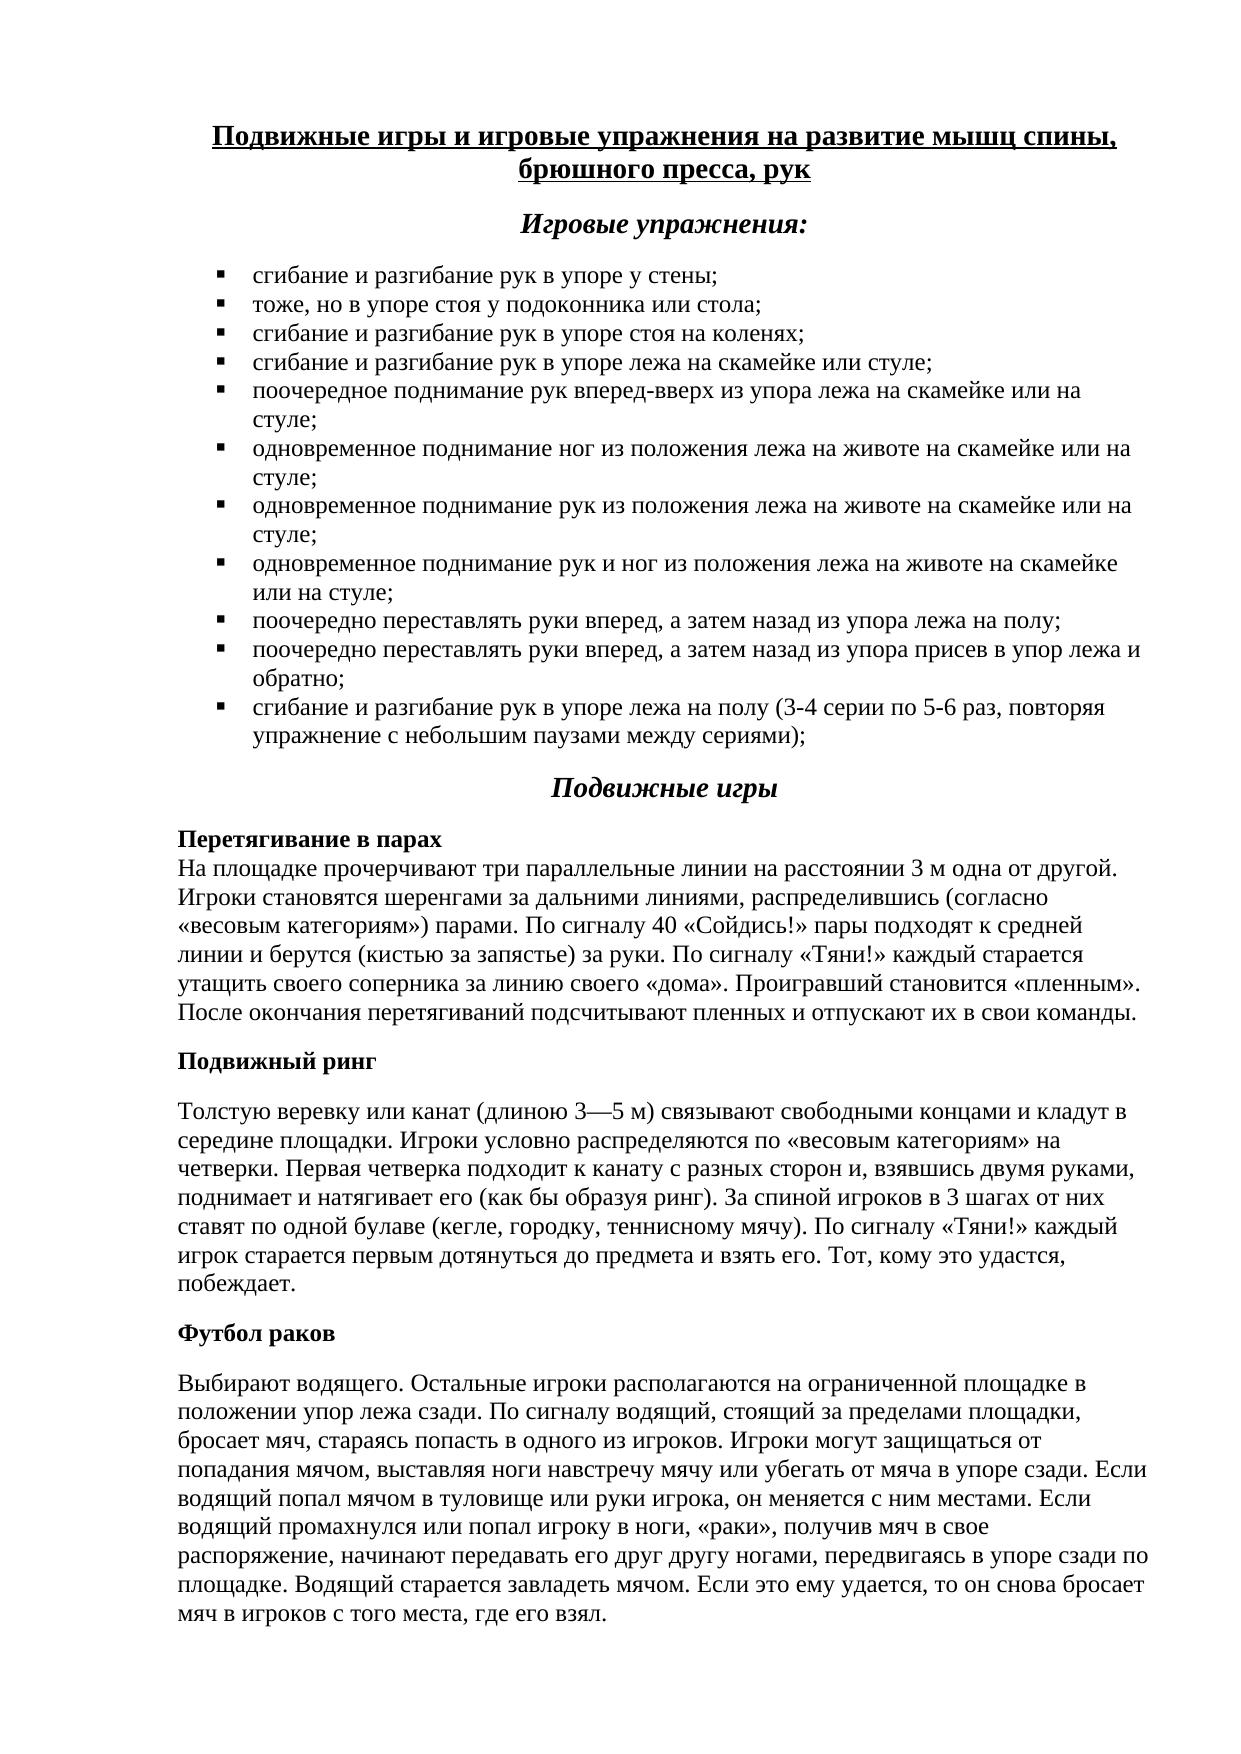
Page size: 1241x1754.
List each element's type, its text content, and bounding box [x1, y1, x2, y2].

text Выбирают водящего. Остальные игроки располагаются на ограниченной площадке в положении упор лежа сзади. По сигналу водящий, стоящий за пределами площадки, бросает мяч, стараясь попасть в одного из игроков. Игроки могут защищаться от попадания мячом, выставляя ноги навстречу мячу или убегать от мяча в упоре сзади. Если водящий попал мячом в туловище или руки игрока, он меняется с ним местами. Если водящий промахнулся или попал игроку в ноги, «раки», получив мяч в свое распоряжение, начинают передавать его друг другу ногами, передвигаясь в упоре сзади по площадке. Водящий старается завладеть мячом. Если это ему удается, то он снова бросает мяч в игроков с того места, где его взял. [177, 1368, 1152, 1626]
list одновременное поднимание рук из положения лежа на животе на скамейке или на стуле; [215, 490, 1152, 548]
text Подвижные игры [177, 770, 1152, 803]
text Футбол раков [177, 1318, 1152, 1347]
text На площадке прочерчивают три параллельные линии на расстоянии 3 м одна от другой. Игроки становятся шеренгами за дальними линиями, распределившись (согласно «весовым категориям») парами. По сигналу 40 «Сойдись!» пары подходят к средней линии и берутся (кистью за запястье) за руки. По сигналу «Тяни!» каждый старается утащить своего соперника за линию своего «дома». Проигравший становится «пленным». После окончания перетягиваний подсчитывают пленных и отпускают их в свои команды. [177, 853, 1152, 1026]
list поочередно переставлять руки вперед, а затем назад из упора лежа на полу; [215, 605, 1152, 634]
text Толстую веревку или канат (длиною 3—5 м) связывают свободными концами и кладут в середине площадки. Игроки условно распределяются по «весовым категориям» на четверки. Первая четверка подходит к канату с разных сторон и, взявшись двумя руками, поднимает и натягивает его (как бы образуя ринг). За спиной игроков в 3 шагах от них ставят по одной булаве (кегле, городку, теннисному мячу). По сигналу «Тяни!» каждый игрок старается первым дотянуться до предмета и взять его. Тот, кому это удастся, побеждает. [177, 1096, 1152, 1297]
text Перетягивание в парах [177, 824, 1152, 853]
list поочередно переставлять руки вперед, а затем назад из упора присев в упор лежа и обратно; [215, 634, 1152, 692]
list сгибание и разгибание рук в упоре лежа на скамейке или стуле; [215, 347, 1152, 375]
list сгибание и разгибание рук в упоре лежа на полу (3-4 серии по 5-6 раз, повторяя упражнение с небольшим паузами между сериями); [215, 692, 1152, 749]
list одновременное поднимание рук и ног из положения лежа на животе на скамейке или на стуле; [215, 548, 1152, 605]
text Игровые упражнения: [177, 206, 1152, 239]
list поочередное поднимание рук вперед-вверх из упора лежа на скамейке или на стуле; [215, 375, 1152, 433]
text Подвижные игры и игровые упражнения на развитие мышц спины, брюшного пресса, рук [177, 118, 1152, 185]
list одновременное поднимание ног из положения лежа на животе на скамейке или на стуле; [215, 433, 1152, 490]
text Подвижный ринг [177, 1046, 1152, 1075]
list сгибание и разгибание рук в упоре стоя на коленях; [215, 318, 1152, 347]
list сгибание и разгибание рук в упоре у стены; [215, 260, 1152, 289]
list тоже, но в упоре стоя у подоконника или стола; [215, 289, 1152, 318]
